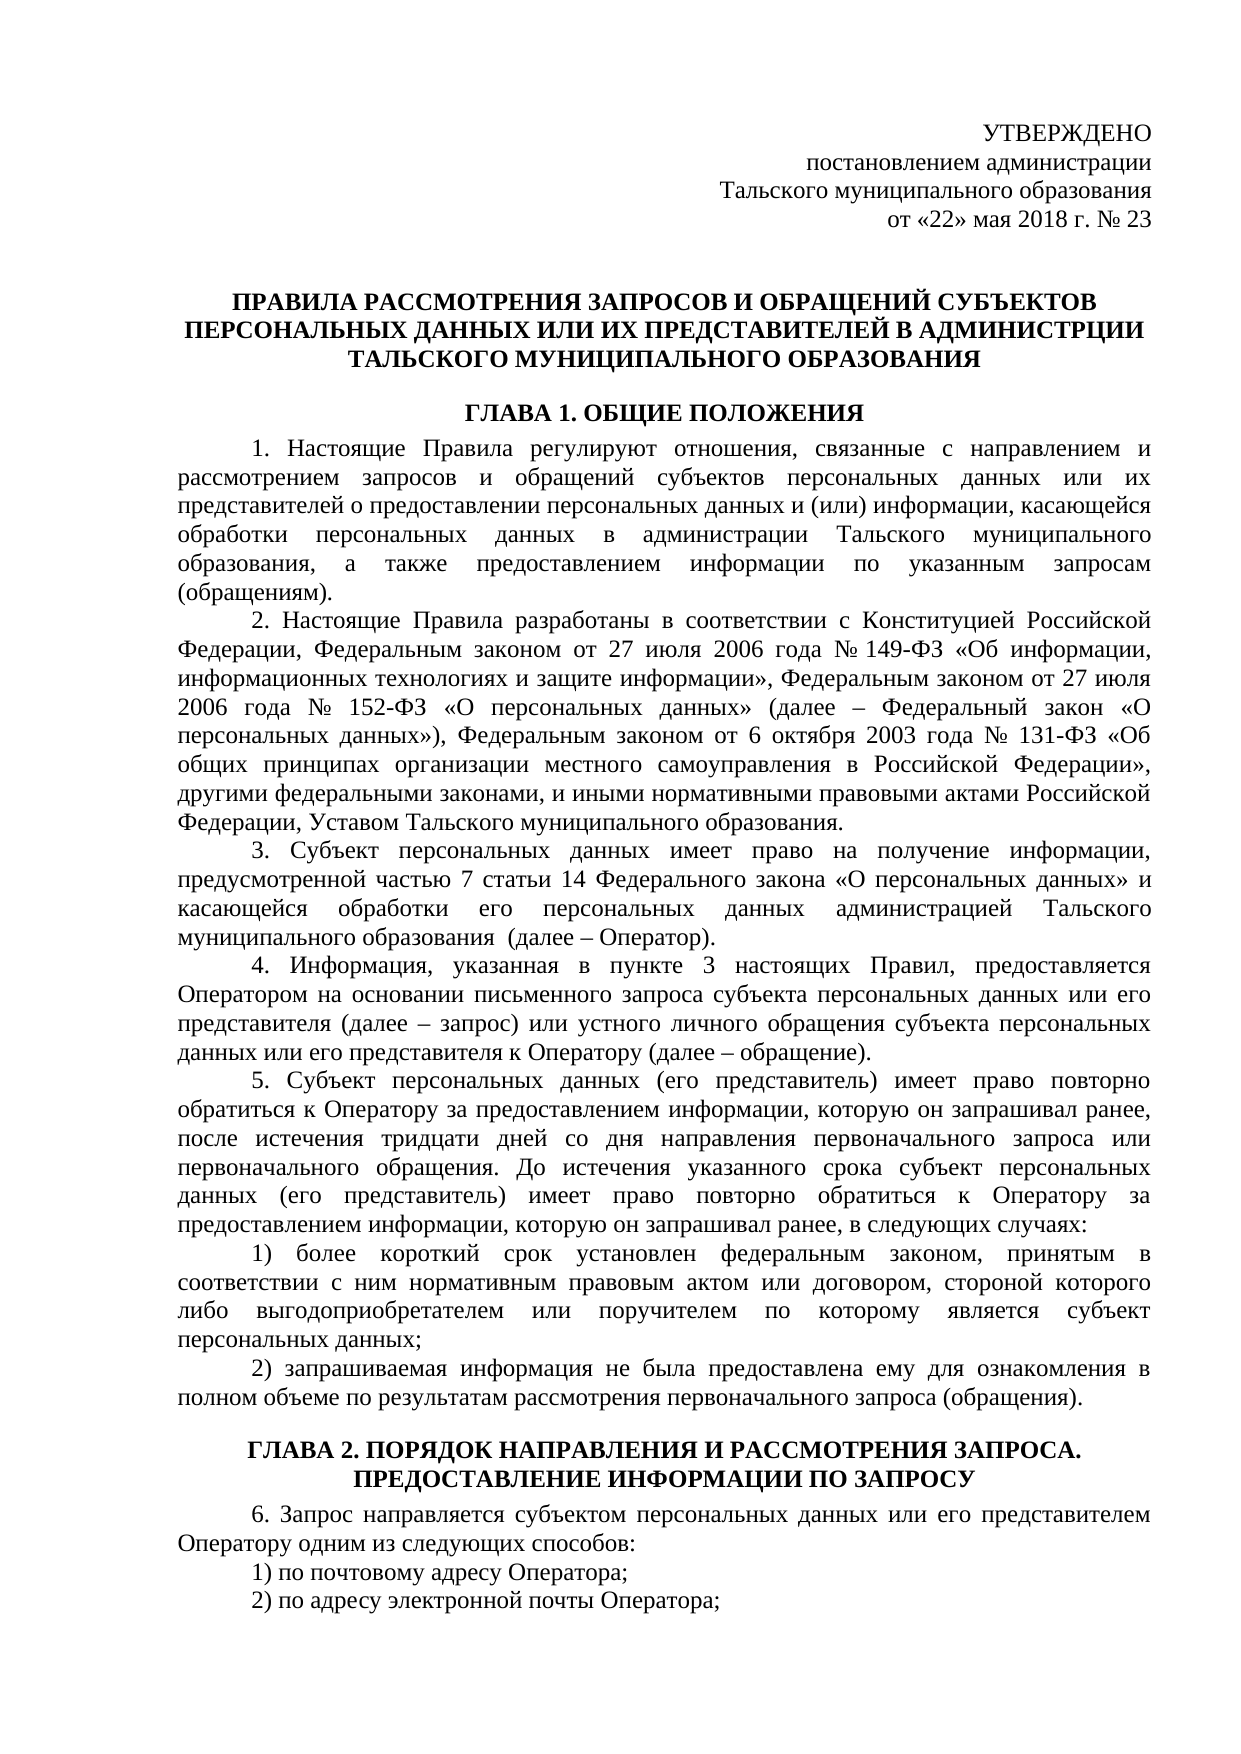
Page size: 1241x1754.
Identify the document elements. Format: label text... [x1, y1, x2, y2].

text от «22» мая 2018 г. № 23 [177, 204, 1152, 233]
text 2) по адресу электронной почты Оператора; [177, 1586, 1152, 1614]
subtitle ПРАВИЛА РАССМОТРЕНИЯ ЗАПРОСОВ И ОБРАЩЕНИЙ СУБЪЕКТОВ ПЕРСОНАЛЬНЫХ ДАННЫХ ИЛИ ИХ ПРЕДСТАВИТЕЛЕЙ В АДМИНИСТРЦИИ ТАЛЬСКОГО МУНИЦИПАЛЬНОГО ОБРАЗОВАНИЯ [177, 287, 1152, 373]
text 1. Настоящие Правила регулируют отношения, связанные с направлением и рассмотрением запросов и обращений субъектов персональных данных или их представителей о предоставлении персональных данных и (или) информации, касающейся обработки персональных данных в администрации Тальского муниципального образования, а также предоставлением информации по указанным запросам (обращениям). [177, 433, 1152, 606]
text 1) по почтовому адресу Оператора; [177, 1557, 1152, 1586]
text УТВЕРЖДЕНО [177, 118, 1152, 147]
text постановлением администрации [177, 147, 1152, 176]
subtitle ГЛАВА 2. ПОРЯДОК НАПРАВЛЕНИЯ И РАССМОТРЕНИЯ ЗАПРОСА. ПРЕДОСТАВЛЕНИЕ ИНФОРМАЦИИ ПО ЗАПРОСУ [177, 1436, 1152, 1493]
subtitle ГЛАВА 1. ОБЩИЕ ПОЛОЖЕНИЯ [177, 398, 1152, 427]
text 2) запрашиваемая информация не была предоставлена ему для ознакомления в полном объеме по результатам рассмотрения первоначального запроса (обращения). [177, 1353, 1152, 1411]
text 6. Запрос направляется субъектом персональных данных или его представителем Оператору одним из следующих способов: [177, 1499, 1152, 1557]
text 5. Субъект персональных данных (его представитель) имеет право повторно обратиться к Оператору за предоставлением информации, которую он запрашивал ранее, после истечения тридцати дней со дня направления первоначального запроса или первоначального обращения. До истечения указанного срока субъект персональных данных (его представитель) имеет право повторно обратиться к Оператору за предоставлением информации, которую он запрашивал ранее, в следующих случаях: [177, 1066, 1152, 1238]
text 1) более короткий срок установлен федеральным законом, принятым в соответствии с ним нормативным правовым актом или договором, стороной которого либо выгодоприобретателем или поручителем по которому является субъект персональных данных; [177, 1238, 1152, 1353]
text 3. Субъект персональных данных имеет право на получение информации, предусмотренной частью 7 статьи 14 Федерального закона «О персональных данных» и касающейся обработки его персональных данных администрацией Тальского муниципального образования (далее – Оператор). [177, 836, 1152, 951]
text 4. Информация, указанная в пункте 3 настоящих Правил, предоставляется Оператором на основании письменного запроса субъекта персональных данных или его представителя (далее – запрос) или устного личного обращения субъекта персональных данных или его представителя к Оператору (далее – обращение). [177, 951, 1152, 1066]
text 2. Настоящие Правила разработаны в соответствии с Конституцией Российской Федерации, Федеральным законом от 27 июля 2006 года № 149-ФЗ «Об информации, информационных технологиях и защите информации», Федеральным законом от 27 июля 2006 года № 152-ФЗ «О персональных данных» (далее – Федеральный закон «О персональных данных»), Федеральным законом от 6 октября 2003 года № 131-ФЗ «Об общих принципах организации местного самоуправления в Российской Федерации», другими федеральными законами, и иными нормативными правовыми актами Российской Федерации, Уставом Тальского муниципального образования. [177, 606, 1152, 836]
text Тальского муниципального образования [177, 176, 1152, 204]
